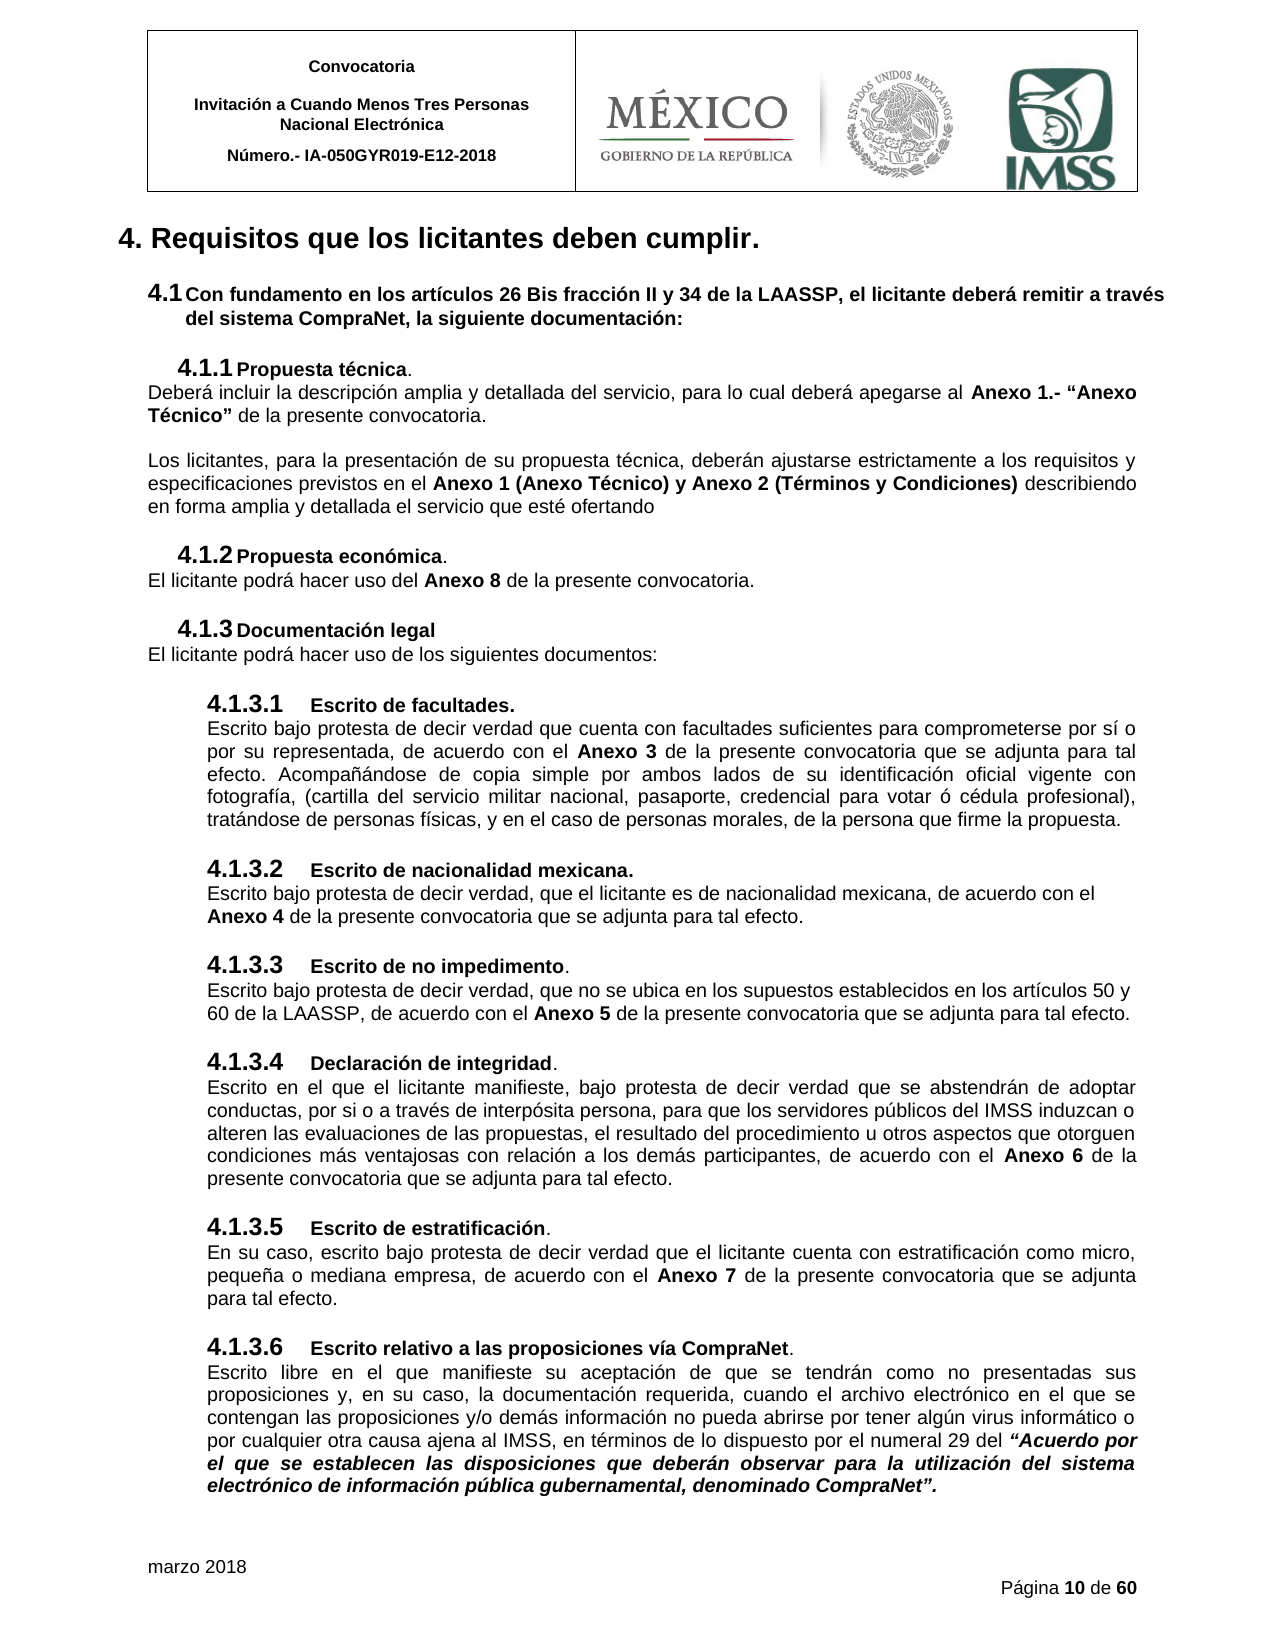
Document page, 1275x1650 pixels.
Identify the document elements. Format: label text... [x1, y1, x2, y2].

text En su caso, escrito bajo protesta de decir verdad que el licitante cuenta con estratificación como micro, pequeña o mediana empresa, de acuerdo con el Anexo 7 de la presente convocatoria que se adjunta para tal efecto. [207, 1241, 1137, 1309]
list Escrito de no impedimento. [207, 950, 1137, 979]
list Escrito relativo a las proposiciones vía CompraNet. [207, 1332, 1137, 1361]
text Escrito bajo protesta de decir verdad que cuenta con facultades suficientes para comprometerse por sí o por su representada, de acuerdo con el Anexo 3 de la presente convocatoria que se adjunta para tal efecto. Acompañándose de copia simple por ambos lados de su identificación oficial vigente con fotografía, (cartilla del servicio militar nacional, pasaporte, credencial para votar ó cédula profesional), tratándose de personas físicas, y en el caso de personas morales, de la persona que firme la propuesta. [207, 717, 1137, 831]
text Escrito bajo protesta de decir verdad, que no se ubica en los supuestos establecidos en los artículos 50 y 60 de la LAASSP, de acuerdo con el Anexo 5 de la presente convocatoria que se adjunta para tal efecto. [207, 979, 1137, 1024]
picture [1002, 58, 1117, 191]
text Escrito bajo protesta de decir verdad, que el licitante es de nacionalidad mexicana, de acuerdo con el Anexo 4 de la presente convocatoria que se adjunta para tal efecto. [207, 882, 1137, 928]
subtitle Con fundamento en los artículos 26 Bis fracción II y 34 de la LAASSP, el licitante deberá remitir a través del sistema CompraNet, la siguiente documentación: [148, 278, 1167, 330]
text Escrito en el que el licitante manifieste, bajo protesta de decir verdad que se abstendrán de adoptar conductas, por si o a través de interpósita persona, para que los servidores públicos del IMSS induzcan o alteren las evaluaciones de las propuestas, el resultado del procedimiento u otros aspectos que otorguen condiciones más ventajosas con relación a los demás participantes, de acuerdo con el Anexo 6 de la presente convocatoria que se adjunta para tal efecto. [207, 1076, 1137, 1189]
text Los licitantes, para la presentación de su propuesta técnica, deberán ajustarse estrictamente a los requisitos y especificaciones previstos en el Anexo 1 (Anexo Técnico) y Anexo 2 (Términos y Condiciones) describiendo en forma amplia y detallada el servicio que esté ofertando [148, 449, 1137, 517]
picture [597, 57, 957, 189]
text El licitante podrá hacer uso de los siguientes documentos: [148, 643, 1137, 666]
subtitle 4. Requisitos que los licitantes deben cumplir. [118, 221, 1152, 254]
list Escrito de estratificación. [207, 1212, 1137, 1241]
text Escrito libre en el que manifieste su aceptación de que se tendrán como no presentadas sus proposiciones y, en su caso, la documentación requerida, cuando el archivo electrónico en el que se contengan las proposiciones y/o demás información no pueda abrirse por tener algún virus informático o por cualquier otra causa ajena al IMSS, en términos de lo dispuesto por el numeral 29 del “Acuerdo por el que se establecen las disposiciones que deberán observar para la utilización del sistema electrónico de información pública gubernamental, denominado CompraNet”. [207, 1361, 1137, 1497]
list Propuesta económica. [177, 540, 1137, 569]
list Escrito de facultades. [207, 688, 1137, 717]
list Declaración de integridad. [207, 1047, 1137, 1076]
list Propuesta técnica. [177, 352, 1137, 381]
picture [1002, 192, 1117, 197]
text El licitante podrá hacer uso del Anexo 8 de la presente convocatoria. [148, 569, 1137, 592]
text Deberá incluir la descripción amplia y detallada del servicio, para lo cual deberá apegarse al Anexo 1.- “Anexo Técnico” de la presente convocatoria. [148, 381, 1137, 427]
list Escrito de nacionalidad mexicana. [207, 853, 1137, 882]
list Documentación legal [177, 614, 1137, 643]
